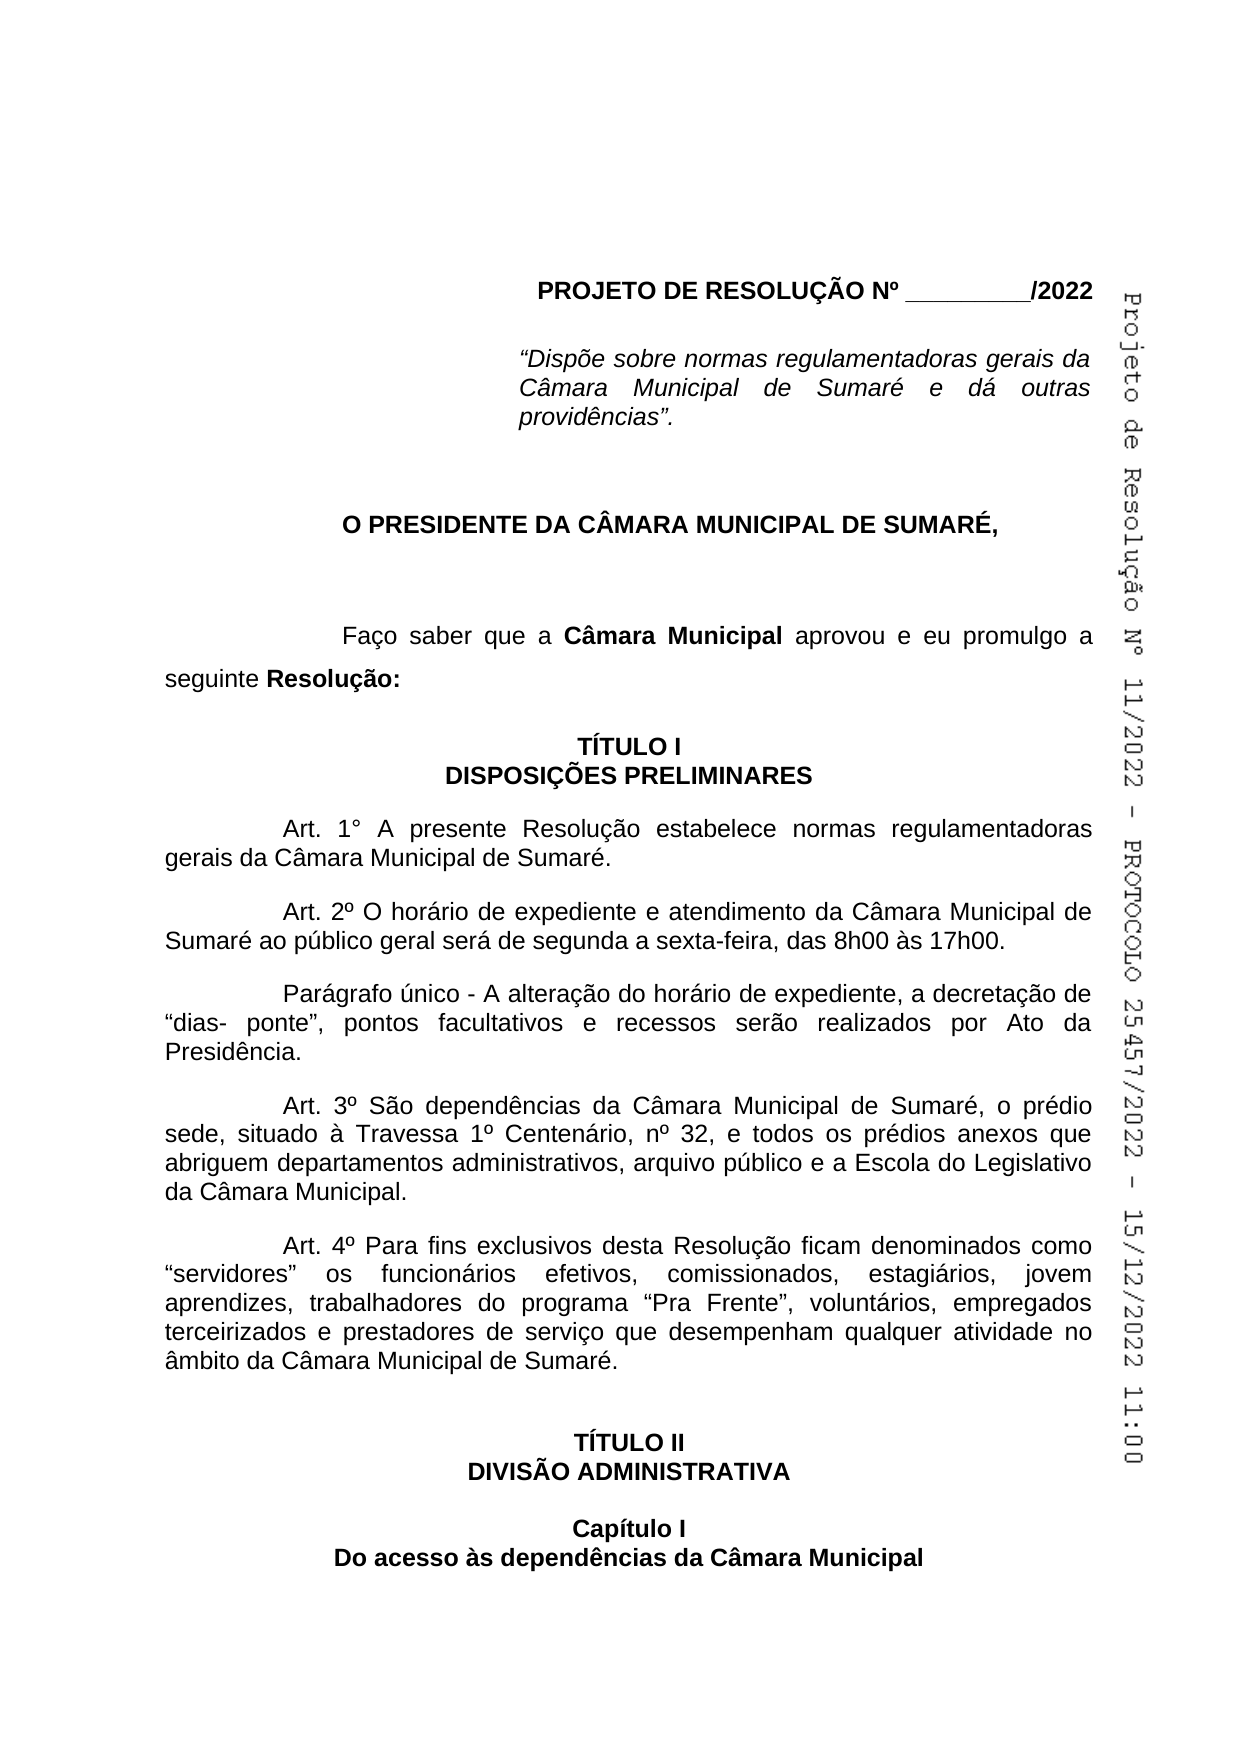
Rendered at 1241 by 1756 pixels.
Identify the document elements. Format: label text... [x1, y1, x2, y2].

text TÍTULO II [164, 1428, 1093, 1457]
text Art. 1° A presente Resolução estabelece normas regulamentadoras gerais da Câmara Municipal de Sumaré. [164, 814, 1093, 872]
text Art. 2º O horário de expediente e atendimento da Câmara Municipal de Sumaré ao público geral será de segunda a sexta-feira, das 8h00 às 17h00. [164, 897, 1093, 954]
text PROJETO DE RESOLUÇÃO Nº _________/2022 [120, 276, 1093, 305]
text Parágrafo único - A alteração do horário de expediente, a decretação de “dias- ponte”, pontos facultativos e recessos serão realizados por Ato da Presidência. [164, 979, 1093, 1066]
text TÍTULO I [164, 732, 1093, 761]
text Art. 4º Para fins exclusivos desta Resolução ficam denominados como “servidores” os funcionários efetivos, comissionados, estagiários, jovem aprendizes, trabalhadores do programa “Pra Frente”, voluntários, empregados terceirizados e prestadores de serviço que desempenham qualquer atividade no âmbito da Câmara Municipal de Sumaré. [164, 1231, 1093, 1374]
text DISPOSIÇÕES PRELIMINARES [164, 761, 1093, 789]
text “Dispõe sobre normas regulamentadoras gerais da Câmara Municipal de Sumaré e dá outras providências”. [519, 344, 1093, 430]
text Faço saber que a Câmara Municipal aprovou e eu promulgo a seguinte Resolução: [164, 621, 1093, 693]
picture [1098, 286, 1162, 1469]
text Art. 3º São dependências da Câmara Municipal de Sumaré, o prédio sede, situado à Travessa 1º Centenário, nº 32, e todos os prédios anexos que abriguem departamentos administrativos, arquivo público e a Escola do Legislativo da Câmara Municipal. [164, 1091, 1093, 1206]
text DIVISÃO ADMINISTRATIVA [164, 1457, 1093, 1486]
text Do acesso às dependências da Câmara Municipal [164, 1543, 1093, 1572]
text O PRESIDENTE DA CÂMARA MUNICIPAL DE SUMARÉ, [164, 511, 1093, 539]
text Capítulo I [164, 1514, 1093, 1543]
